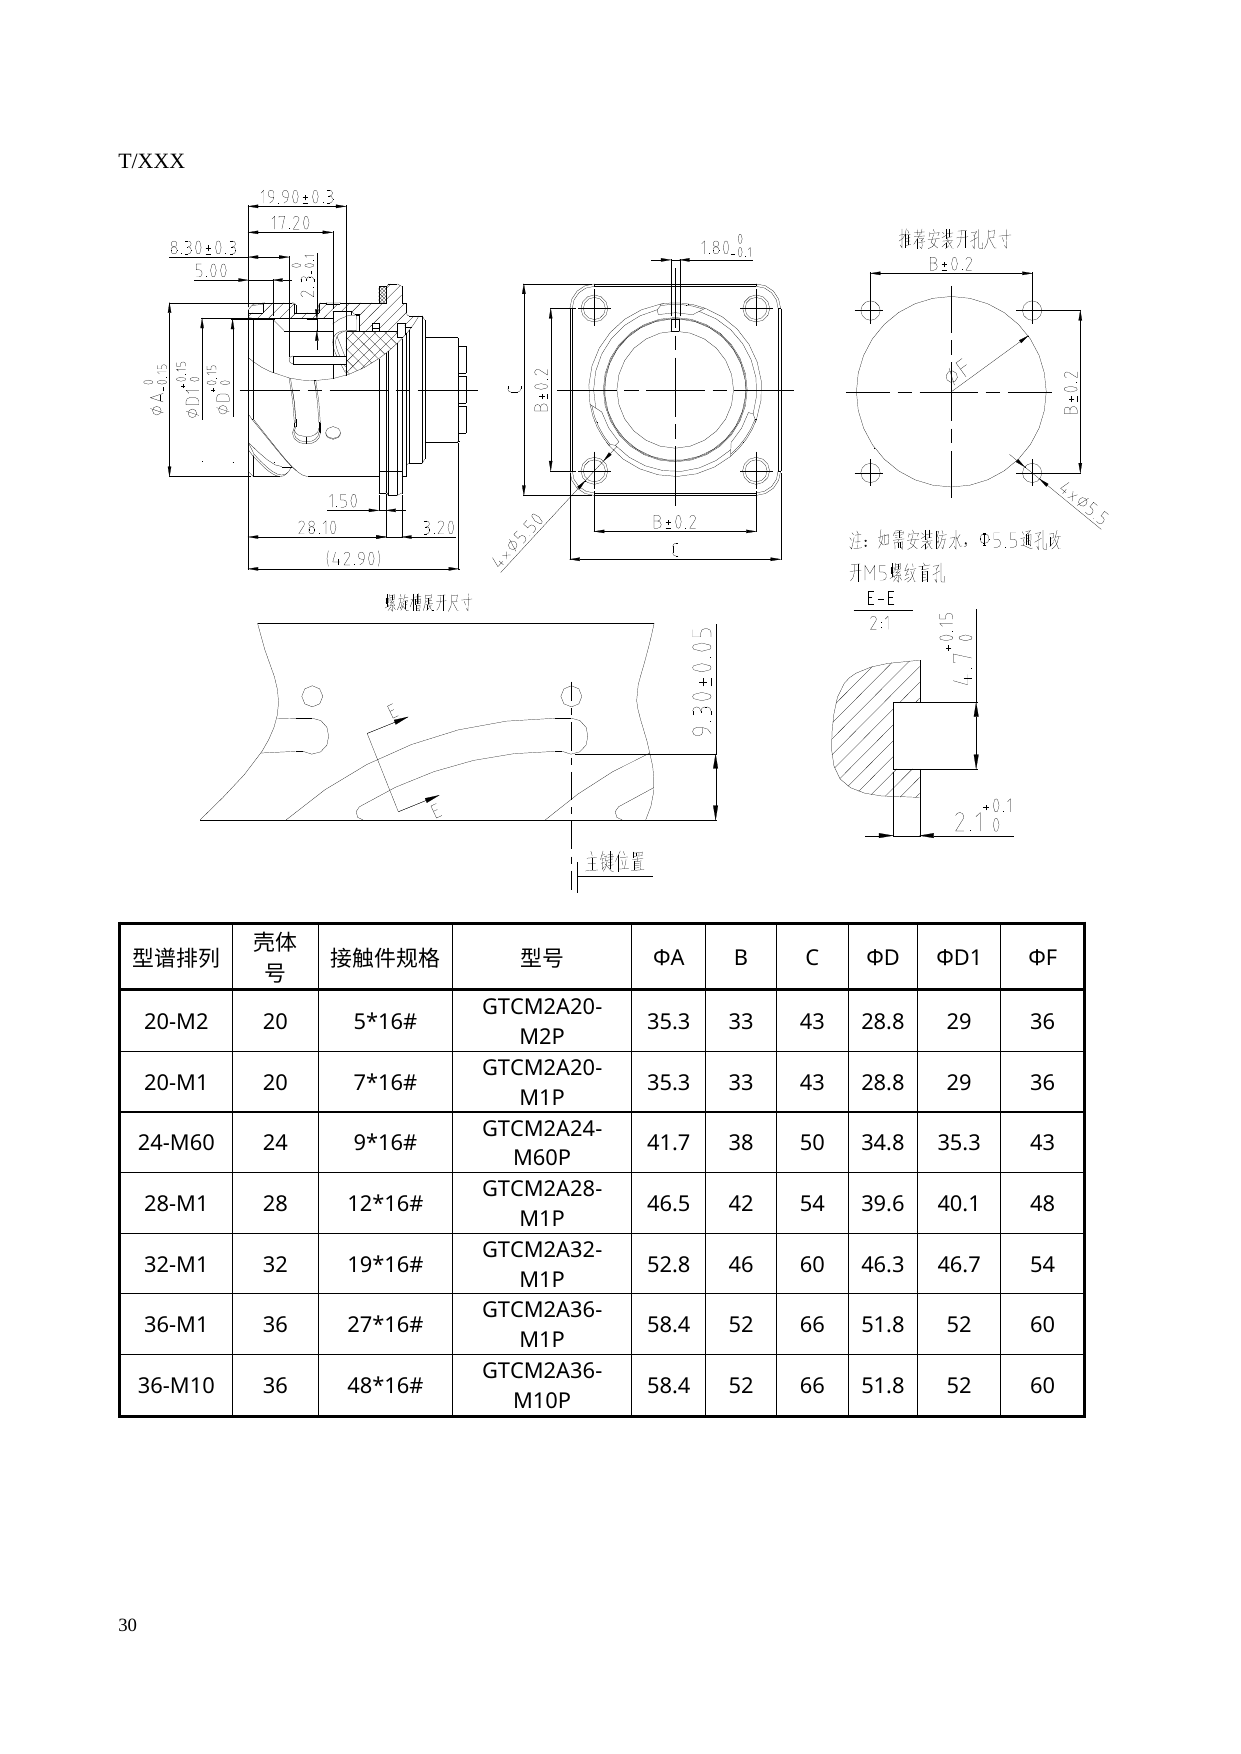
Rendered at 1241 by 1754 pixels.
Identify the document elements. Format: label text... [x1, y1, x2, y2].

table_cell 36-M10 [121, 1355, 232, 1414]
table_cell 60 [777, 1234, 848, 1293]
table_cell 24 [233, 1113, 318, 1172]
table_header 接触件规格 [319, 925, 452, 988]
table_header ΦD [849, 925, 917, 988]
table_cell 32 [233, 1234, 318, 1293]
table_cell 20-M2 [121, 991, 232, 1051]
table_cell 28-M1 [121, 1173, 232, 1233]
table_cell 39.6 [849, 1173, 917, 1233]
table_cell 40.1 [918, 1173, 1000, 1233]
table_cell 52 [918, 1294, 1000, 1354]
table_cell 42 [706, 1173, 776, 1233]
table_header B [706, 925, 776, 988]
table_cell 19*16# [319, 1234, 452, 1293]
table_header ΦA [632, 925, 705, 988]
table_cell 28 [233, 1173, 318, 1233]
table_header ΦF [1001, 925, 1083, 988]
table_cell GTCM2A36-M1P [453, 1294, 631, 1354]
table_cell 35.3 [632, 991, 705, 1051]
table_cell 60 [1001, 1355, 1083, 1414]
table_cell 52 [706, 1355, 776, 1414]
table_cell GTCM2A20-M1P [453, 1052, 631, 1111]
table_cell 51.8 [849, 1355, 917, 1414]
table_cell 52.8 [632, 1234, 705, 1293]
table_cell 41.7 [632, 1113, 705, 1172]
table_cell 54 [777, 1173, 848, 1233]
table_cell 43 [777, 1052, 848, 1111]
table_cell 36 [233, 1355, 318, 1414]
table_cell 43 [777, 991, 848, 1051]
table_cell 20 [233, 991, 318, 1051]
table_cell 33 [706, 1052, 776, 1111]
table_cell 24-M60 [121, 1113, 232, 1172]
table_cell 48 [1001, 1173, 1083, 1233]
table_cell 20-M1 [121, 1052, 232, 1111]
table_cell 34.8 [849, 1113, 917, 1172]
table_header 型号 [453, 925, 631, 988]
table_header 型谱排列 [121, 925, 232, 988]
table_cell GTCM2A20-M2P [453, 991, 631, 1051]
table_cell 35.3 [918, 1113, 1000, 1172]
table_cell 5*16# [319, 991, 452, 1051]
table_header ΦD1 [918, 925, 1000, 988]
table_cell 12*16# [319, 1173, 452, 1233]
table_cell 52 [918, 1355, 1000, 1414]
table_cell GTCM2A24-M60P [453, 1113, 631, 1172]
table_cell 43 [1001, 1113, 1083, 1172]
table_header 壳体号 [233, 925, 318, 988]
table_cell 28.8 [849, 1052, 917, 1111]
table_cell GTCM2A28-M1P [453, 1173, 631, 1233]
table_cell 29 [918, 1052, 1000, 1111]
table_cell 54 [1001, 1234, 1083, 1293]
table_cell 48*16# [319, 1355, 452, 1414]
table_cell 35.3 [632, 1052, 705, 1111]
table_cell 58.4 [632, 1294, 705, 1354]
table_cell 27*16# [319, 1294, 452, 1354]
table_cell 51.8 [849, 1294, 917, 1354]
table_cell GTCM2A36-M10P [453, 1355, 631, 1414]
table_cell 33 [706, 991, 776, 1051]
table_cell 66 [777, 1355, 848, 1414]
table_cell 66 [777, 1294, 848, 1354]
table_cell 32-M1 [121, 1234, 232, 1293]
table_cell 36-M1 [121, 1294, 232, 1354]
table_cell 60 [1001, 1294, 1083, 1354]
table_cell 7*16# [319, 1052, 452, 1111]
table_cell 50 [777, 1113, 848, 1172]
table_cell 52 [706, 1294, 776, 1354]
table_cell 58.4 [632, 1355, 705, 1414]
table_cell 46.3 [849, 1234, 917, 1293]
table_cell 46.7 [918, 1234, 1000, 1293]
table_header C [777, 925, 848, 988]
table_cell 20 [233, 1052, 318, 1111]
table_cell 36 [233, 1294, 318, 1354]
table_cell 36 [1001, 1052, 1083, 1111]
table_cell 28.8 [849, 991, 917, 1051]
table_cell 38 [706, 1113, 776, 1172]
table_cell 29 [918, 991, 1000, 1051]
table_cell 36 [1001, 991, 1083, 1051]
table_cell 46.5 [632, 1173, 705, 1233]
table_cell 9*16# [319, 1113, 452, 1172]
table_cell 46 [706, 1234, 776, 1293]
table_cell GTCM2A32-M1P [453, 1234, 631, 1293]
